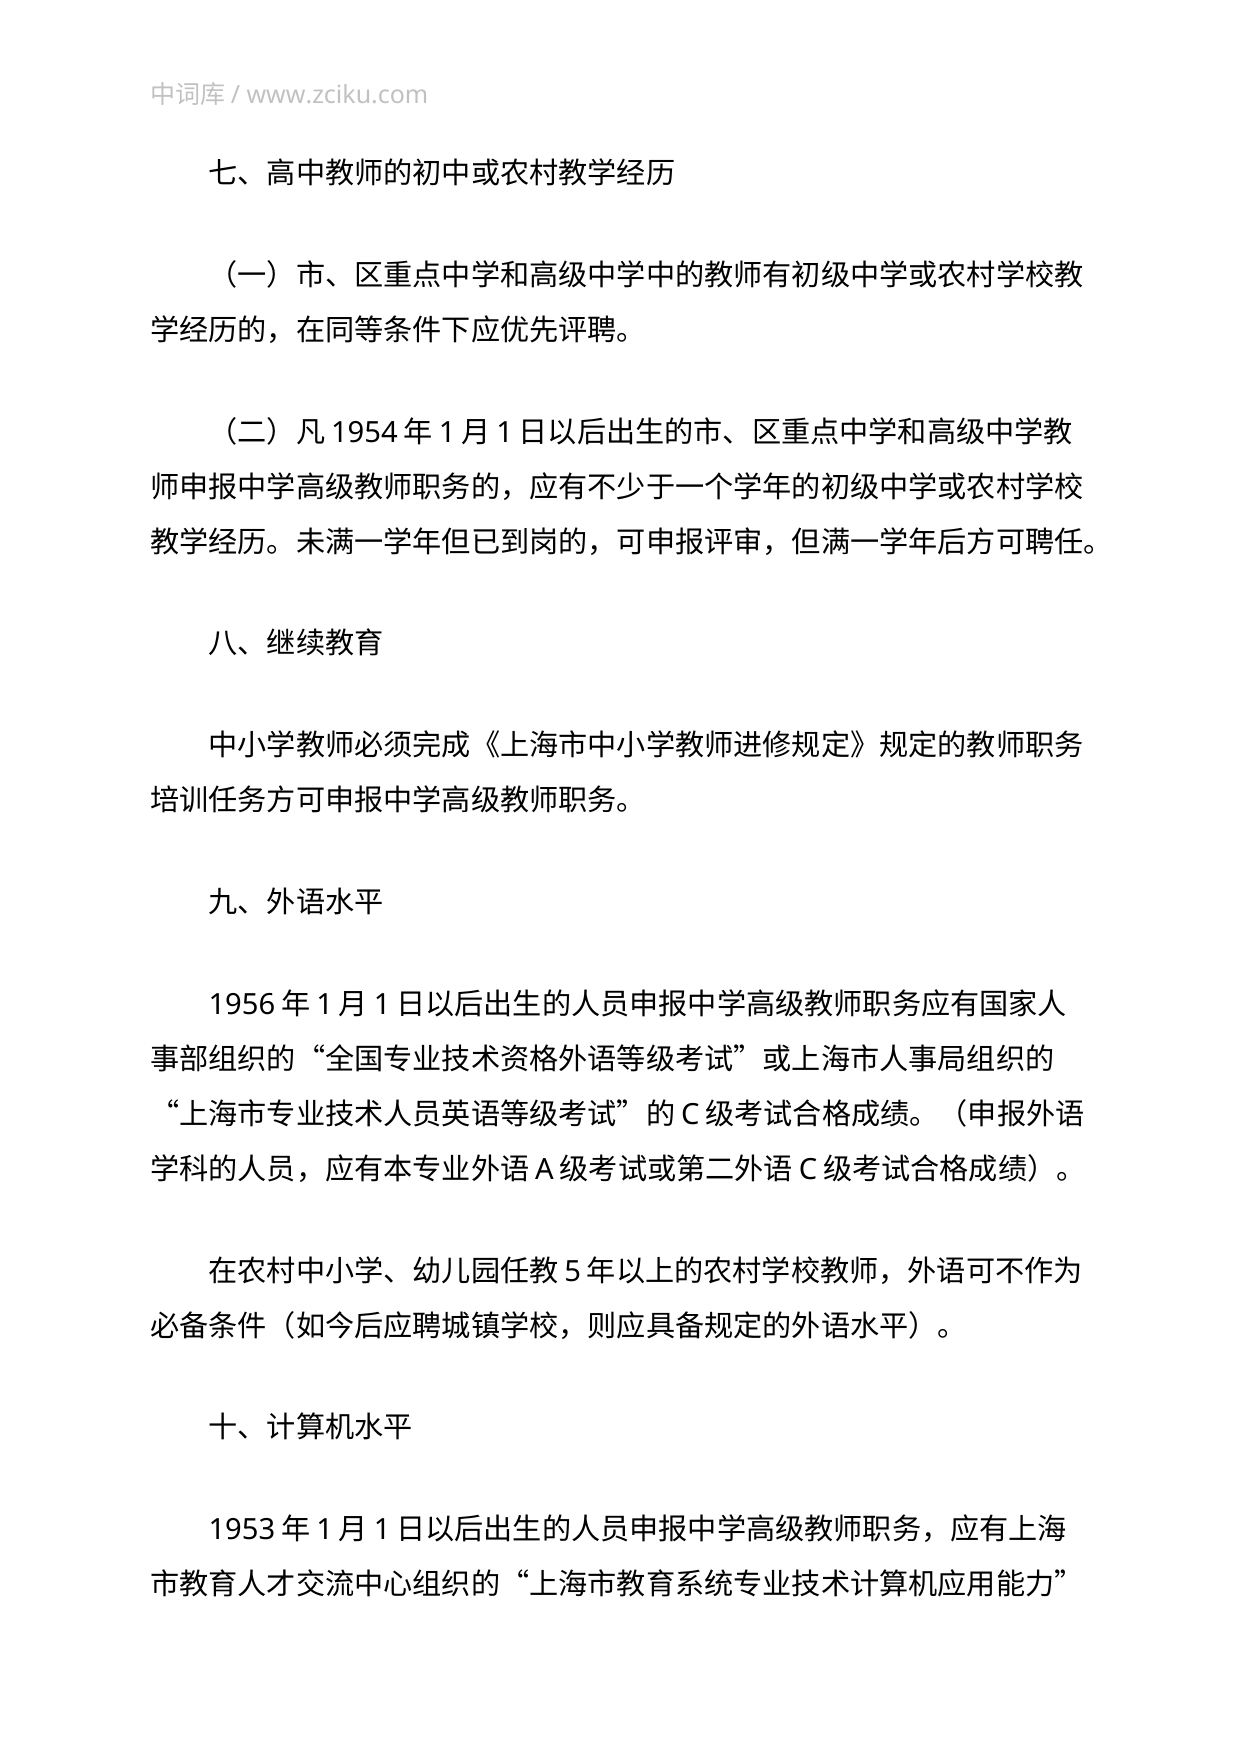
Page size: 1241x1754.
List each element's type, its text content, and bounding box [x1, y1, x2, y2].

text 中小学教师必须完成《上海市中小学教师进修规定》规定的教师职务培训任务方可申报中学高级教师职务。 [150, 722, 1090, 819]
text 八、继续教育 [150, 620, 1090, 662]
text 1956年1月1日以后出生的人员申报中学高级教师职务应有国家人事部组织的“全国专业技术资格外语等级考试”或上海市人事局组织的“上海市专业技术人员英语等级考试”的C级考试合格成绩。（申报外语学科的人员，应有本专业外语A级考试或第二外语C级考试合格成绩）。 [150, 980, 1090, 1188]
text 九、外语水平 [150, 878, 1090, 921]
text （一）市、区重点中学和高级中学中的教师有初级中学或农村学校教学经历的，在同等条件下应优先评聘。 [150, 252, 1090, 349]
text 在农村中小学、幼儿园任教5年以上的农村学校教师，外语可不作为必备条件（如今后应聘城镇学校，则应具备规定的外语水平）。 [150, 1247, 1090, 1344]
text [150, 1506, 1090, 1603]
text （二）凡1954年1月1日以后出生的市、区重点中学和高级中学教师申报中学高级教师职务的，应有不少于一个学年的初级中学或农村学校教学经历。未满一学年但已到岗的，可申报评审，但满一学年后方可聘任。 [150, 408, 1090, 561]
text 十、计算机水平 [150, 1404, 1090, 1446]
text 七、高中教师的初中或农村教学经历 [150, 150, 1090, 192]
